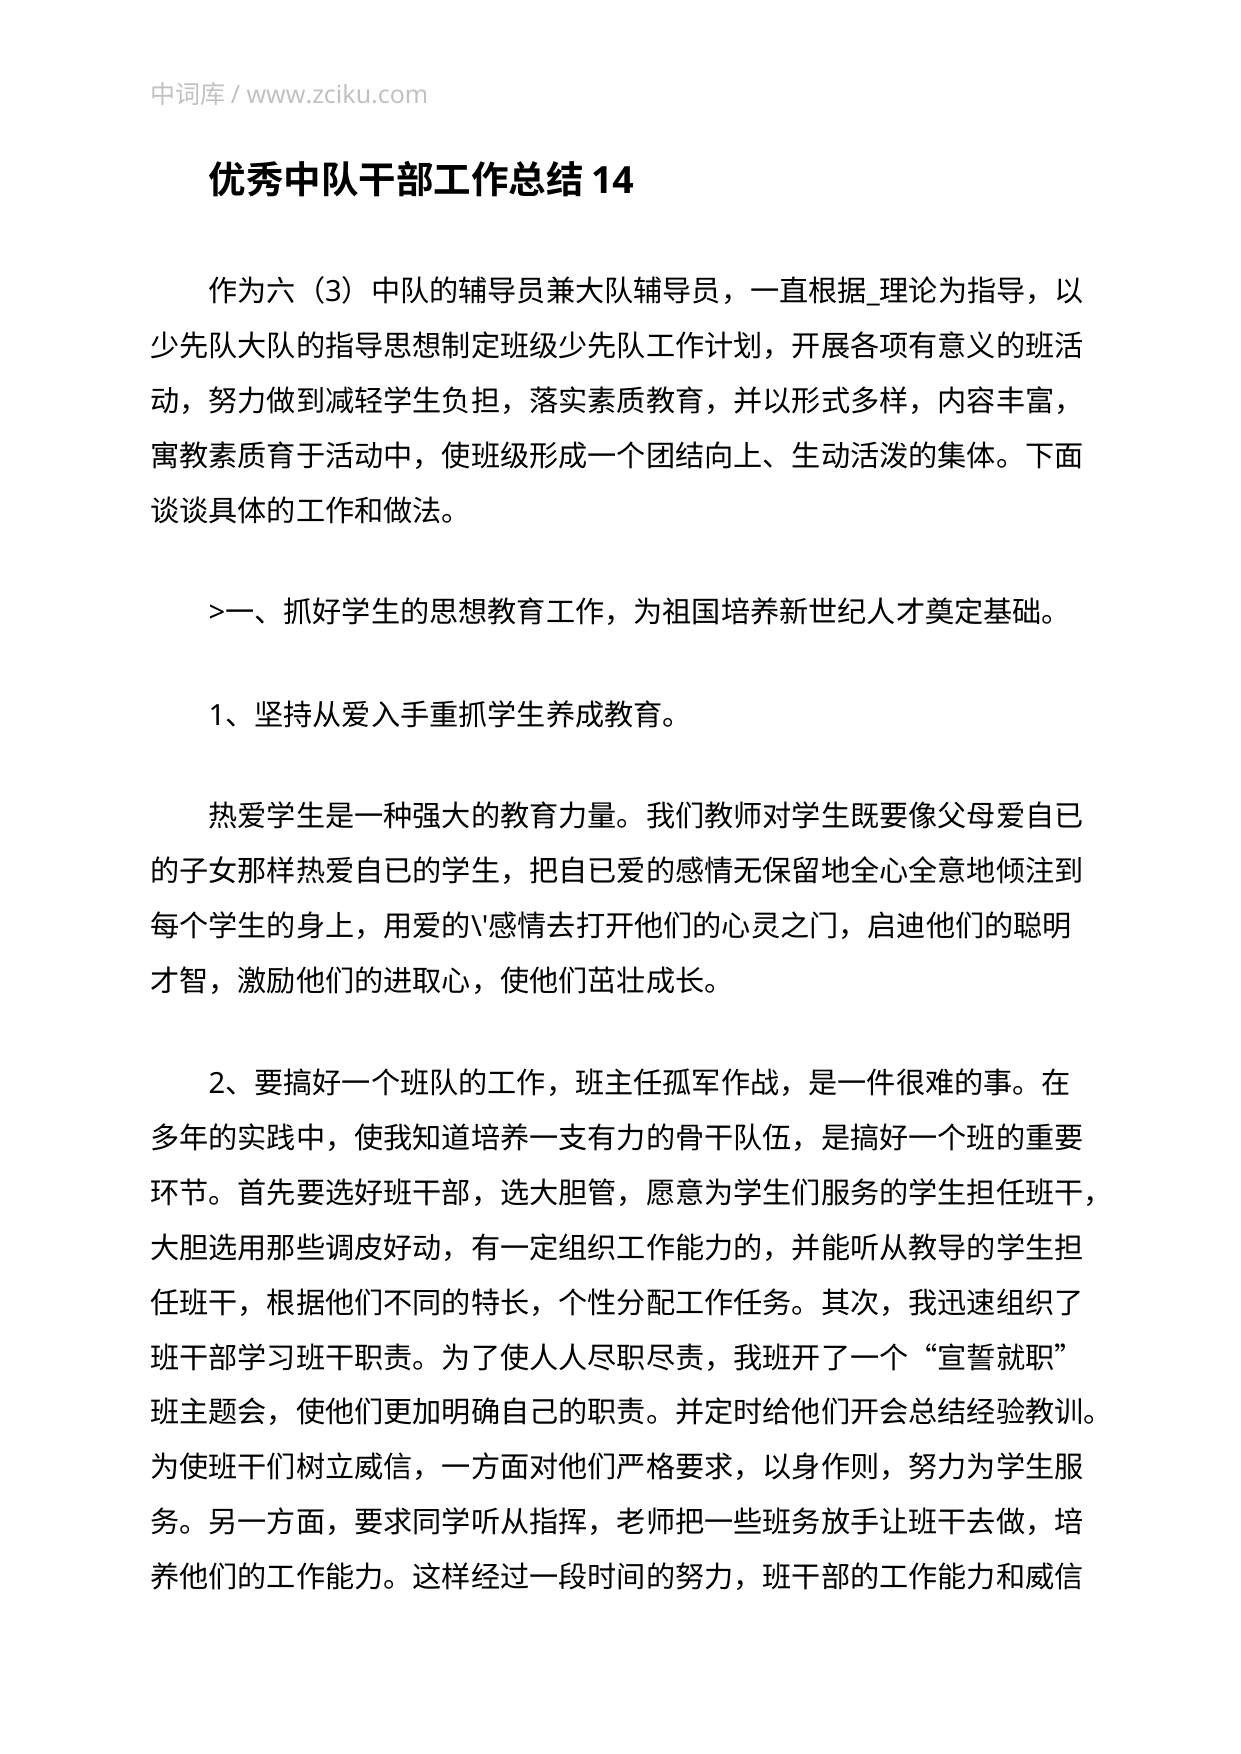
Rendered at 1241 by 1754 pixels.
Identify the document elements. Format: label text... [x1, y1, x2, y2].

text 热爱学生是一种强大的教育力量。我们教师对学生既要像父母爱自已的子女那样热爱自已的学生，把自已爱的感情无保留地全心全意地倾注到每个学生的身上，用爱的\'感情去打开他们的心灵之门，启迪他们的聪明才智，激励他们的进取心，使他们茁壮成长。 [150, 793, 1090, 1000]
text 1、坚持从爱入手重抓学生养成教育。 [150, 691, 1090, 733]
text >一、抓好学生的思想教育工作，为祖国培养新世纪人才奠定基础。 [150, 589, 1090, 631]
text 作为六（3）中队的辅导员兼大队辅导员，一直根据_理论为指导，以少先队大队的指导思想制定班级少先队工作计划，开展各项有意义的班活动，努力做到减轻学生负担，落实素质教育，并以形式多样，内容丰富，寓教素质育于活动中，使班级形成一个团结向上、生动活泼的集体。下面谈谈具体的工作和做法。 [150, 268, 1090, 529]
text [150, 1059, 1090, 1596]
text 优秀中队干部工作总结14 [150, 150, 1090, 204]
